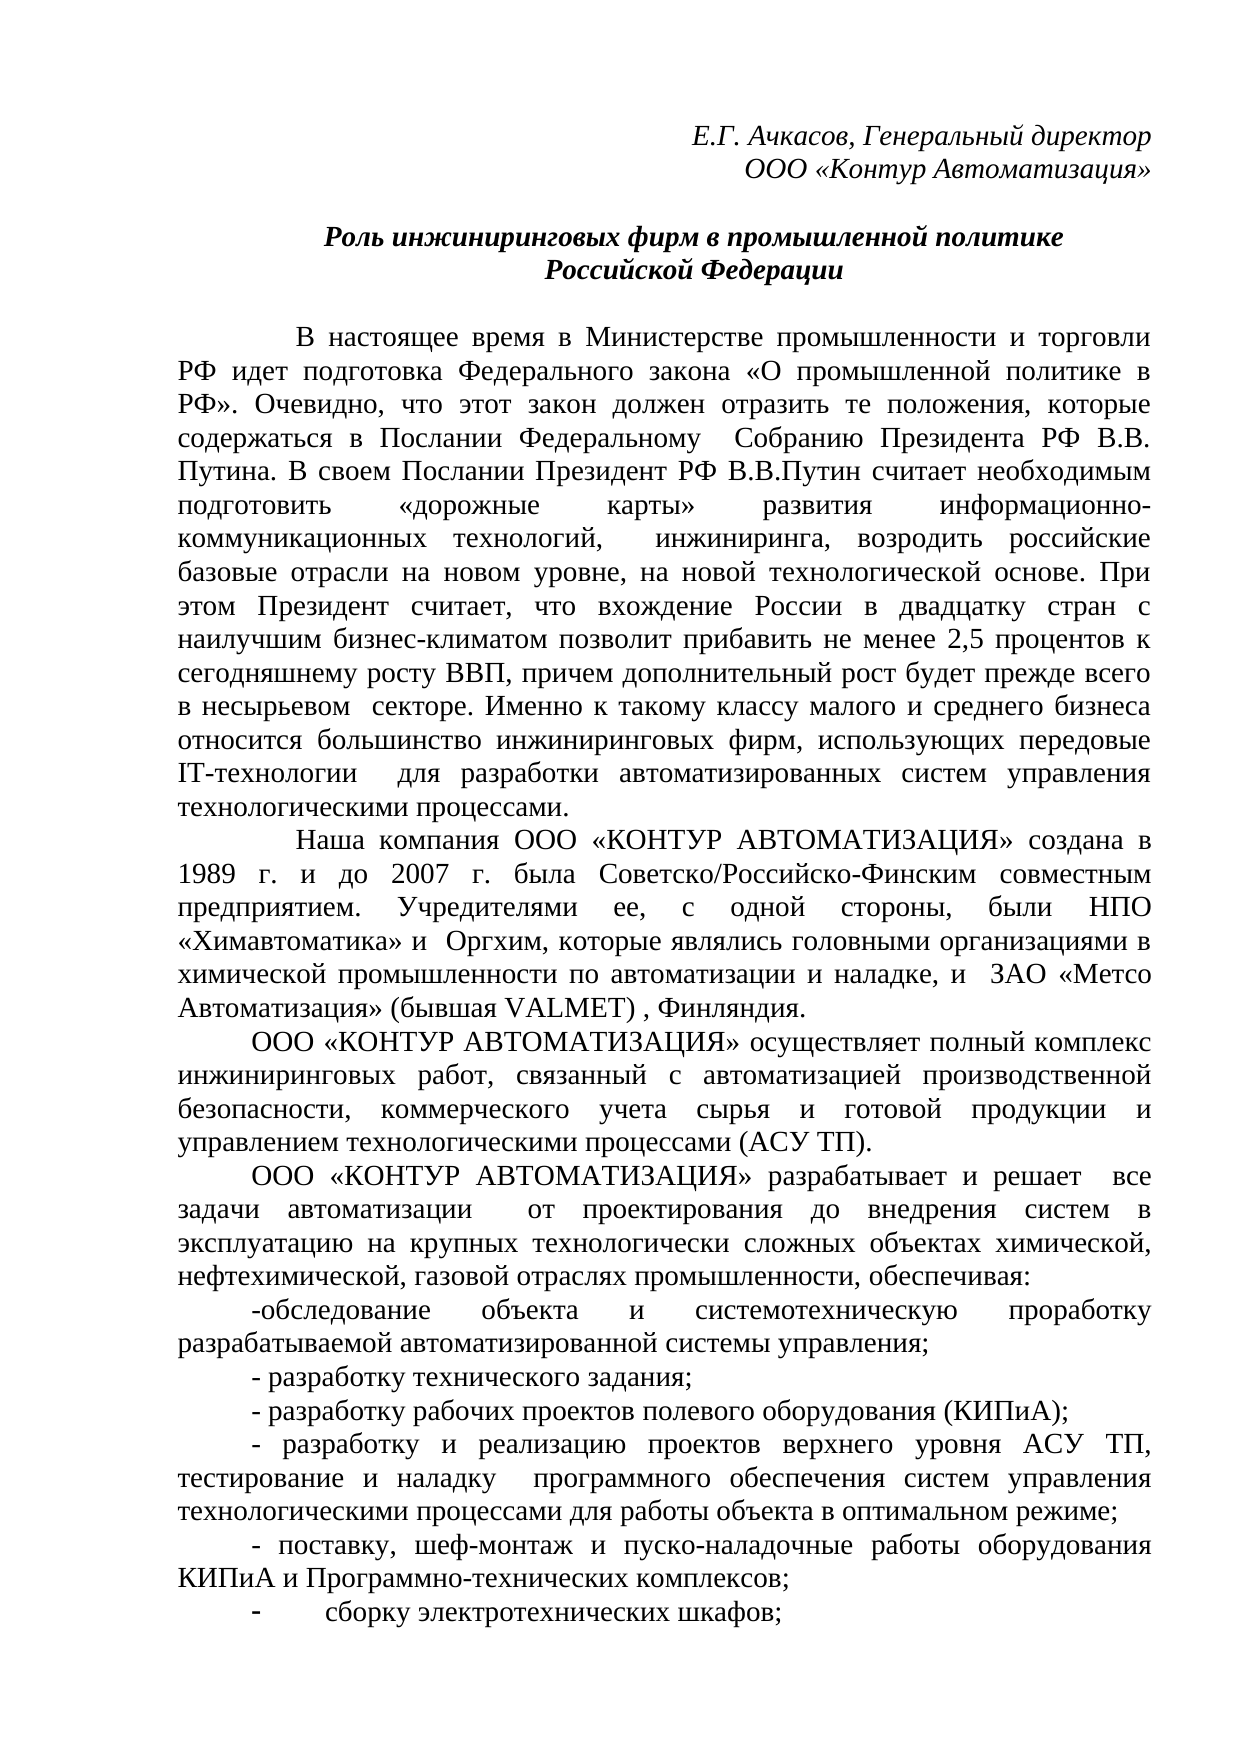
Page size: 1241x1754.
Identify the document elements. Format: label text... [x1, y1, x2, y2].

text Наша компания ООО «КОНТУР АВТОМАТИЗАЦИЯ» создана в 1989 г. и до 2007 г. была Советско/Российско-Финским совместным предприятием. Учредителями ее, с одной стороны, были НПО «Химавтоматика» и Оргхим, которые являлись головными организациями в химической промышленности по автоматизации и наладке, и ЗАО «Метсо Автоматизация» (бывшая VALMET) , Финляндия. [177, 822, 1152, 1024]
text -обследование объекта и системотехническую проработку разрабатываемой автоматизированной системы управления; [177, 1292, 1152, 1359]
list сборку электротехнических шкафов; [177, 1594, 1152, 1628]
text - разработку технического задания; [177, 1359, 1152, 1393]
text Российской Федерации [177, 252, 1152, 286]
text - поставку, шеф-монтаж и пуско-наладочные работы оборудования КИПиА и Программно-технических комплексов; [177, 1527, 1152, 1594]
text - разработку рабочих проектов полевого оборудования (КИПиА); [177, 1393, 1152, 1426]
text - разработку и реализацию проектов верхнего уровня АСУ ТП, тестирование и наладку программного обеспечения систем управления технологическими процессами для работы объекта в оптимальном режиме; [177, 1426, 1152, 1527]
text ООО «КОНТУР АВТОМАТИЗАЦИЯ» осуществляет полный комплекс инжиниринговых работ, связанный с автоматизацией производственной безопасности, коммерческого учета сырья и готовой продукции и управлением технологическими процессами (АСУ ТП). [177, 1024, 1152, 1158]
text Роль инжиниринговых фирм в промышленной политике [177, 219, 1152, 252]
text В настоящее время в Министерстве промышленности и торговли РФ идет подготовка Федерального закона «О промышленной политике в РФ». Очевидно, что этот закон должен отразить те положения, которые содержаться в Послании Федеральному Собранию Президента РФ В.В. Путина. В своем Послании Президент РФ В.В.Путин считает необходимым подготовить «дорожные карты» развития информационно-коммуникационных технологий, инжиниринга, возродить российские базовые отрасли на новом уровне, на новой технологической основе. При этом Президент считает, что вхождение России в двадцатку стран с наилучшим бизнес-климатом позволит прибавить не менее 2,5 процентов к сегодняшнему росту ВВП, причем дополнительный рост будет прежде всего в несырьевом секторе. Именно к такому классу малого и среднего бизнеса относится большинство инжиниринговых фирм, использующих передовые IT-технологии для разработки автоматизированных систем управления технологическими процессами. [177, 319, 1152, 822]
text ООО «Контур Автоматизация» [177, 152, 1152, 185]
text ООО «КОНТУР АВТОМАТИЗАЦИЯ» разрабатывает и решает все задачи автоматизации от проектирования до внедрения систем в эксплуатацию на крупных технологически сложных объектах химической, нефтехимической, газовой отраслях промышленности, обеспечивая: [177, 1158, 1152, 1292]
text Е.Г. Ачкасов, Генеральный директор [177, 118, 1152, 152]
